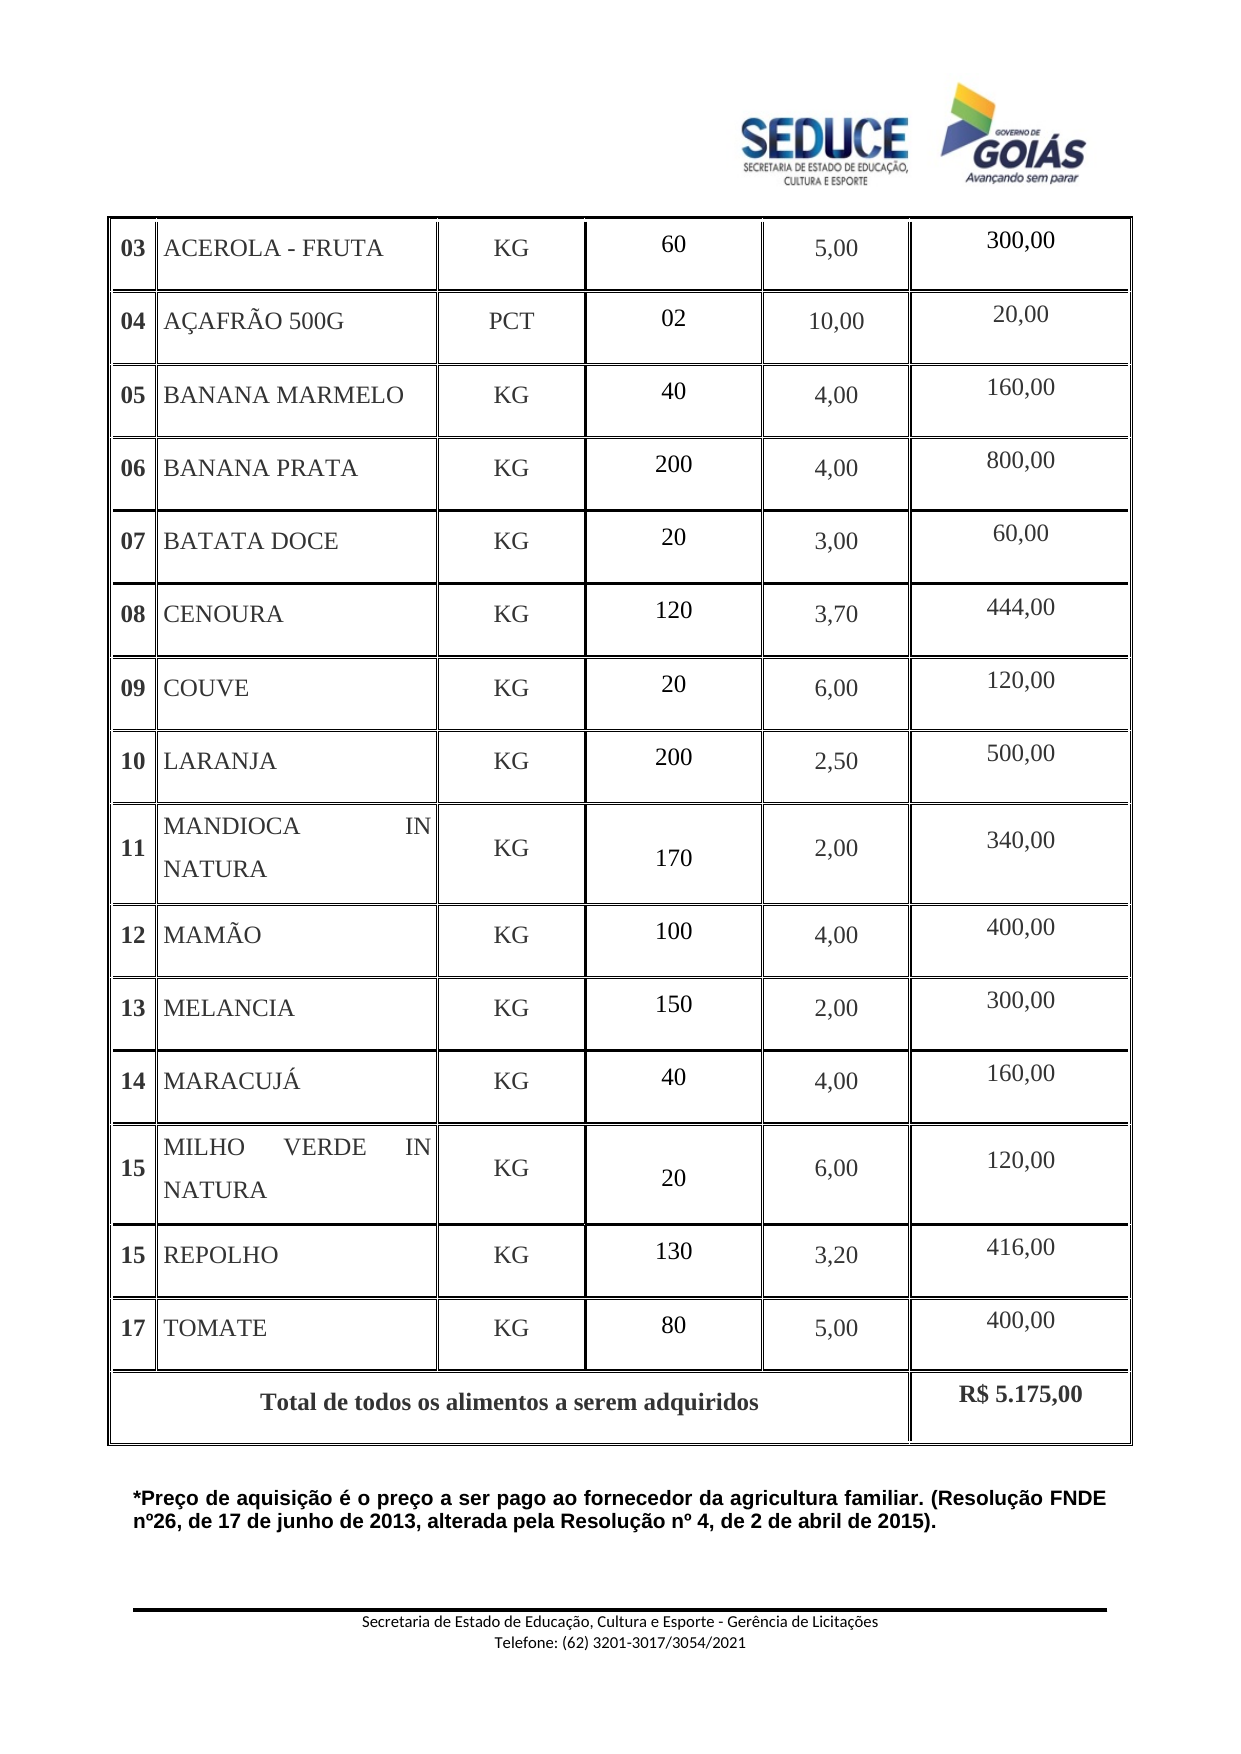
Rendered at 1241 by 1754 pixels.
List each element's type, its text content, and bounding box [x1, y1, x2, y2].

table_cell 20 [587, 512, 761, 582]
table_cell 07 [111, 509, 155, 582]
table_cell 400,00 [912, 1296, 1130, 1369]
table_cell 17 [111, 1296, 155, 1369]
table_cell 40 [587, 366, 761, 436]
table_cell KG [439, 366, 584, 436]
table_cell 04 [111, 289, 155, 362]
table_cell 02 [587, 293, 761, 362]
table_cell 340,00 [910, 802, 1131, 902]
table_cell MAMÃO [158, 906, 436, 976]
table_cell 15 [111, 1122, 155, 1223]
table_cell 14 [111, 1049, 155, 1122]
table_cell 6,00 [764, 1126, 908, 1223]
table_cell KG [439, 979, 584, 1049]
table_cell MELANCIA [158, 979, 436, 1049]
table_cell BANANA PRATA [158, 439, 436, 509]
table_cell 120,00 [912, 655, 1130, 728]
table_cell Total de todos os alimentos a serem adquiridos [111, 1369, 910, 1443]
table_cell 80 [587, 1300, 761, 1369]
table_cell 150 [587, 979, 761, 1049]
table_cell 416,00 [912, 1223, 1131, 1296]
table_cell 800,00 [910, 436, 1131, 509]
table_cell PCT [439, 293, 584, 362]
table_cell 200 [587, 732, 761, 802]
table_cell TOMATE [158, 1300, 436, 1369]
table_cell 09 [111, 655, 155, 728]
table_cell R$ 5.175,00 [910, 1369, 1130, 1443]
table_cell KG [439, 1300, 584, 1369]
table_cell 3,00 [764, 512, 908, 582]
table_cell KG [439, 439, 584, 509]
table_cell 60,00 [912, 509, 1130, 582]
table_cell 40 [587, 1052, 761, 1122]
table_cell 170 [587, 805, 761, 902]
table_cell 4,00 [764, 439, 908, 509]
table_cell 160,00 [912, 363, 1130, 436]
table_cell 300,00 [910, 219, 1130, 289]
table_cell 20 [587, 1126, 761, 1223]
table_cell 6,00 [764, 659, 908, 728]
picture [726, 73, 1108, 216]
table_cell KG [439, 585, 584, 655]
table_cell KG [439, 512, 584, 582]
text *Preço de aquisição é o preço a ser pago ao fornecedor da agricultura familiar. (Resolução FNDE nº26, de 17 de junho de 2013, alterada pela Resolução nº 4, de 2 de abril de 2015). [133, 1485, 1107, 1533]
table_cell 10 [111, 729, 155, 802]
table_cell ACEROLA - FRUTA [157, 219, 438, 289]
table_cell 444,00 [912, 582, 1130, 655]
table_cell KG [439, 906, 584, 976]
table_cell KG [439, 1226, 584, 1296]
table_cell 4,00 [764, 906, 908, 976]
table_cell COUVE [158, 659, 436, 728]
table_cell 5,00 [764, 1300, 908, 1369]
table_cell KG [439, 805, 584, 902]
table_cell 06 [109, 436, 157, 509]
table_cell 2,50 [764, 732, 908, 802]
table_cell 20 [587, 659, 761, 728]
table_cell 10,00 [764, 293, 908, 362]
table_cell 100 [587, 906, 761, 976]
table_cell KG [439, 1052, 584, 1122]
table_cell 13 [109, 976, 157, 1049]
table_cell 160,00 [912, 1049, 1130, 1122]
table_cell BATATA DOCE [158, 512, 436, 582]
table_cell 08 [111, 582, 155, 655]
table_cell 300,00 [910, 976, 1131, 1049]
table_cell 4,00 [764, 1052, 908, 1122]
table_cell MANDIOCA IN NATURA [158, 805, 436, 902]
table_cell MARACUJÁ [158, 1052, 436, 1122]
table_cell 130 [587, 1226, 761, 1296]
table_cell 60 [585, 219, 762, 289]
table_cell 500,00 [912, 729, 1130, 802]
table_cell KG [439, 659, 584, 728]
table_cell BANANA MARMELO [158, 366, 436, 436]
table_cell 200 [587, 439, 761, 509]
table_cell 20,00 [912, 289, 1130, 362]
table_cell REPOLHO [158, 1226, 436, 1296]
table_cell LARANJA [158, 732, 436, 802]
table_cell 2,00 [764, 979, 908, 1049]
table_cell 400,00 [912, 903, 1130, 976]
table_cell KG [439, 732, 584, 802]
table_cell 2,00 [764, 805, 908, 902]
table_cell KG [438, 218, 585, 289]
table_cell AÇAFRÃO 500G [158, 293, 436, 362]
table_cell CENOURA [158, 585, 436, 655]
table_cell 11 [109, 802, 157, 902]
table_cell 03 [111, 219, 157, 289]
table_cell 05 [111, 363, 155, 436]
table_cell MILHO VERDE IN NATURA [158, 1126, 436, 1223]
table_cell KG [439, 1126, 584, 1223]
table_cell 5,00 [763, 218, 910, 289]
table_cell 15 [109, 1223, 155, 1296]
table_cell 3,70 [764, 585, 908, 655]
table_cell 120 [587, 585, 761, 655]
table_cell 3,20 [764, 1226, 908, 1296]
table_cell 12 [111, 903, 155, 976]
table_cell 120,00 [912, 1122, 1130, 1223]
table_cell 4,00 [764, 366, 908, 436]
